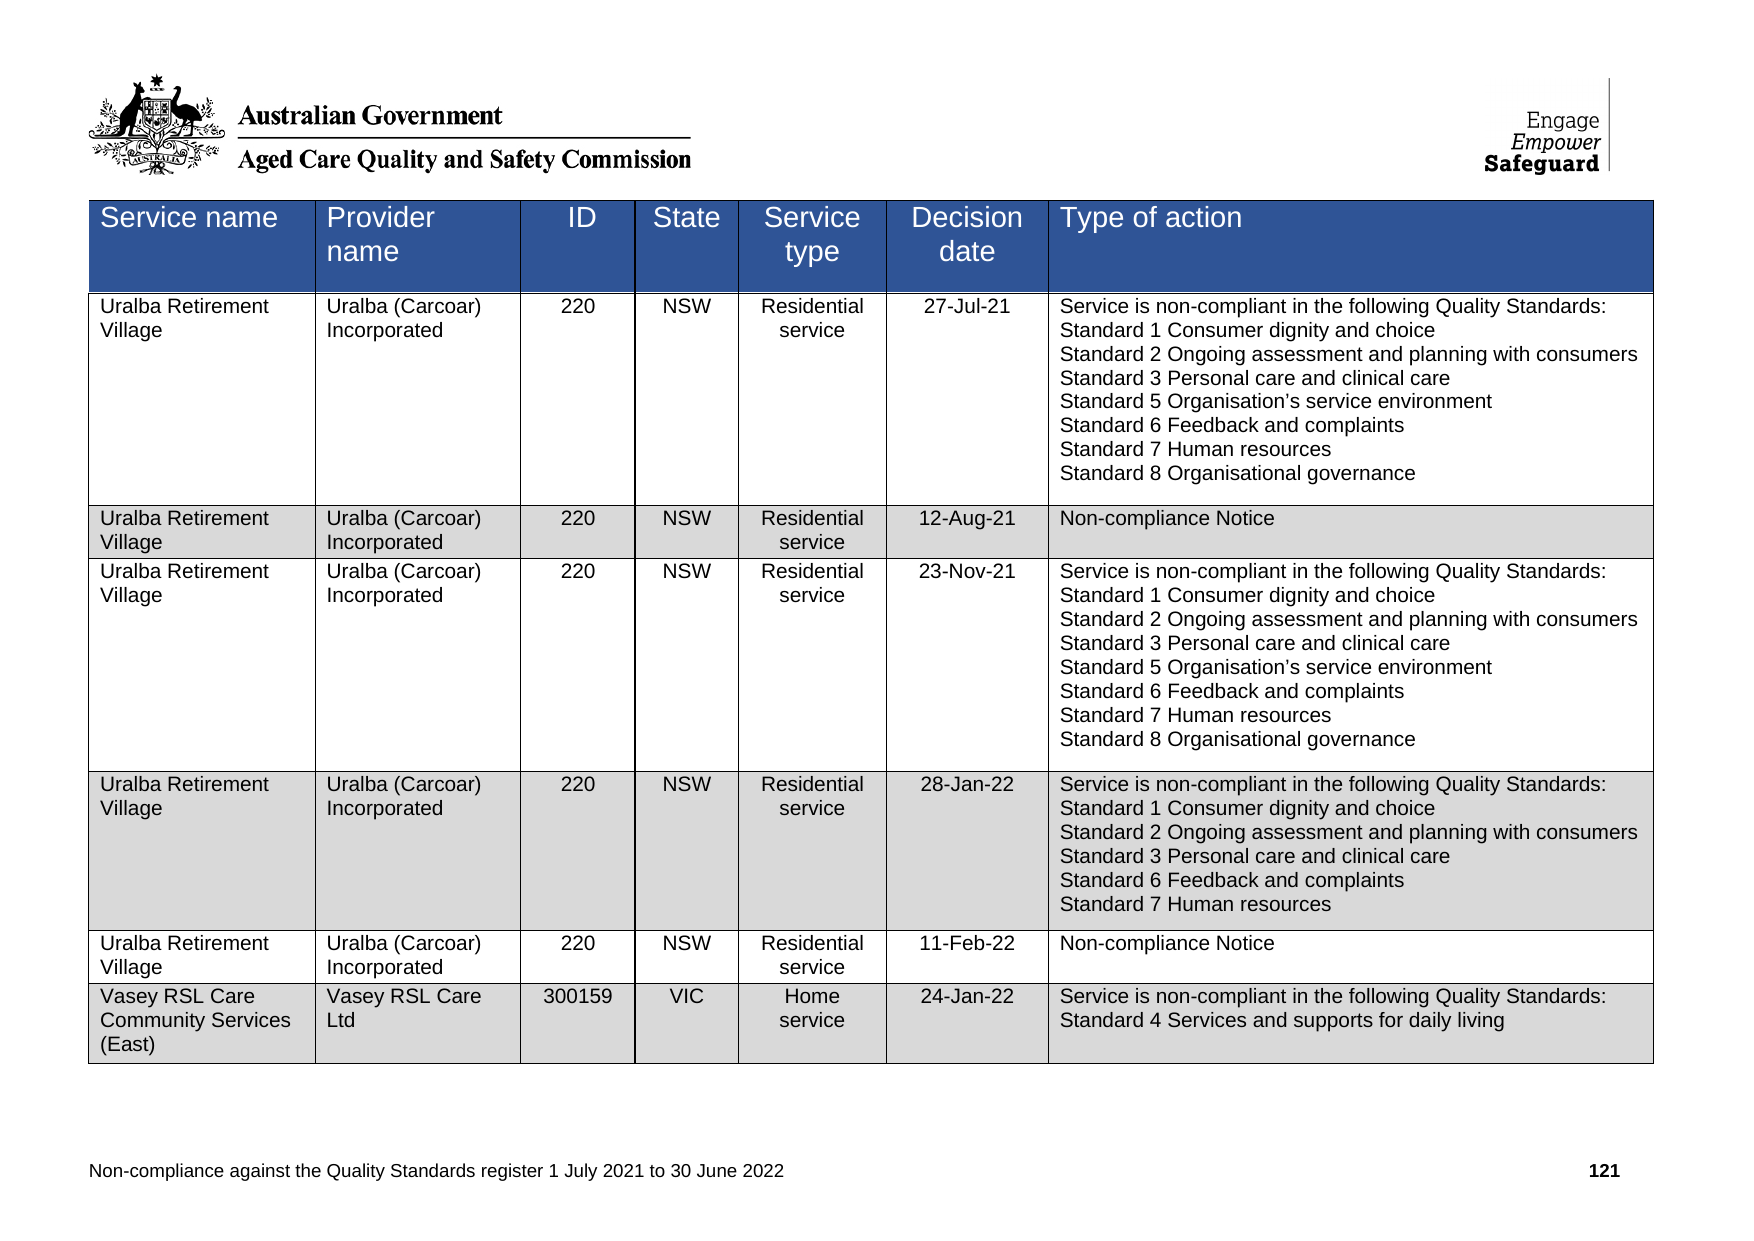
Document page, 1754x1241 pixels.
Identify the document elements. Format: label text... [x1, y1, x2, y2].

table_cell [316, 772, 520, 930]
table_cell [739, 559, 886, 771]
table_header Type of action [1049, 201, 1653, 292]
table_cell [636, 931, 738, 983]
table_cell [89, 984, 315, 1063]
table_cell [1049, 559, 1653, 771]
table_header State [636, 201, 738, 292]
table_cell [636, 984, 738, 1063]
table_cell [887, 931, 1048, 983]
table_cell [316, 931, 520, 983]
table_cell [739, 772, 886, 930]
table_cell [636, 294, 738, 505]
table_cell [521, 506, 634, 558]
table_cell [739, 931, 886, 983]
table_header Service name [89, 201, 315, 292]
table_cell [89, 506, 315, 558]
table_header Provider name [316, 201, 520, 292]
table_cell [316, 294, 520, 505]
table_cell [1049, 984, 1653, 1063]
table_header Service type [739, 201, 886, 292]
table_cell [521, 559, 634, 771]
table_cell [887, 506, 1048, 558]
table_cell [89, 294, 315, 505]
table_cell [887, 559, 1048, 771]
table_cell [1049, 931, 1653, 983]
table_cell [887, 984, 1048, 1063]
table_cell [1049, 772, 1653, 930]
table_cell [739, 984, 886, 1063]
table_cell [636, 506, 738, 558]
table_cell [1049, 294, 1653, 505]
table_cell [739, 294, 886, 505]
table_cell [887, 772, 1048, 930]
picture [88, 73, 691, 175]
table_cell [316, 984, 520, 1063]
picture [1485, 78, 1610, 175]
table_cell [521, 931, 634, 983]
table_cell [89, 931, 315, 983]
table_header Decision date [887, 201, 1048, 292]
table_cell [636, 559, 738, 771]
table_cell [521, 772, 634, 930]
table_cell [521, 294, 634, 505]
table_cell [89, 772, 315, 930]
table_header ID [521, 201, 634, 292]
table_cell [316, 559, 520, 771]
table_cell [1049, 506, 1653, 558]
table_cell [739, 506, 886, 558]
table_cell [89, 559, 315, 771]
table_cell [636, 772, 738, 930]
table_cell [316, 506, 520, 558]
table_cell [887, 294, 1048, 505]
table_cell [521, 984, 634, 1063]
